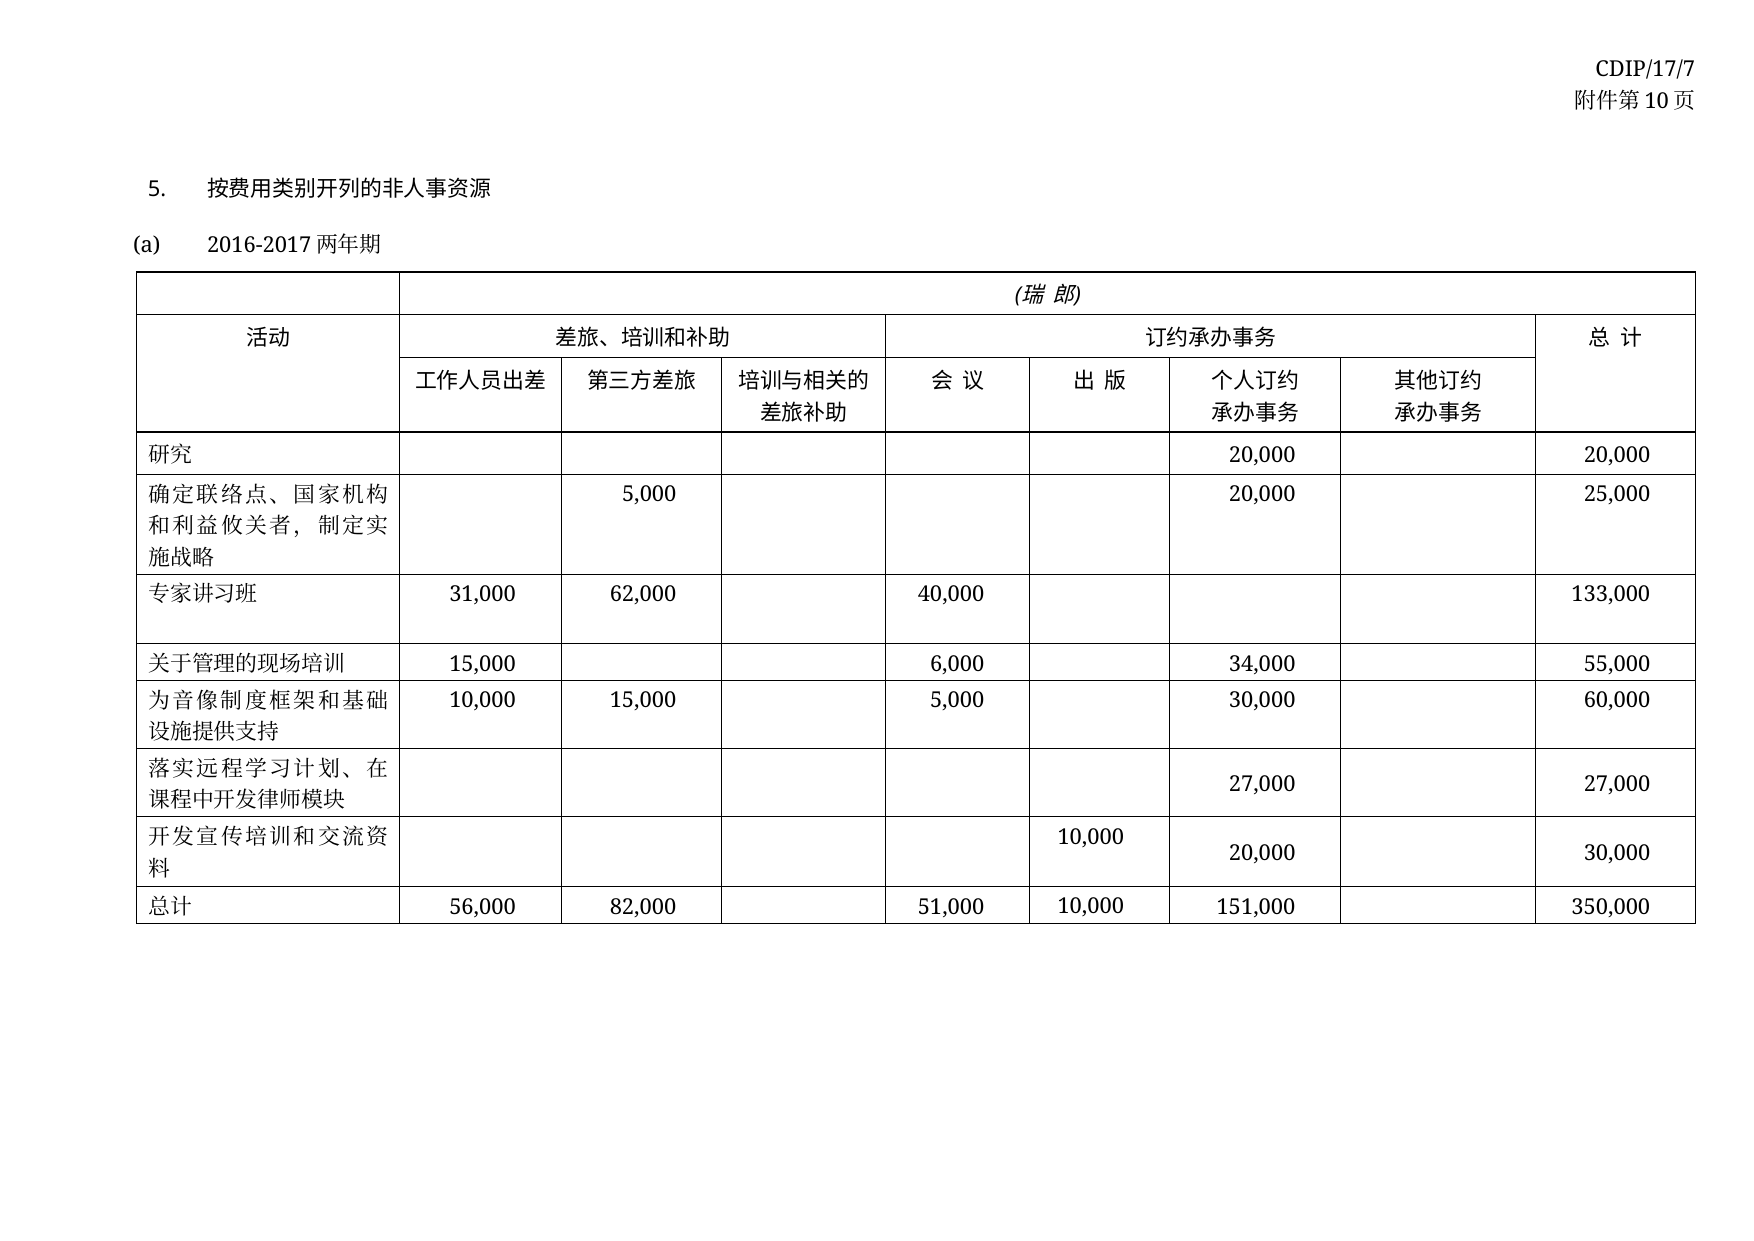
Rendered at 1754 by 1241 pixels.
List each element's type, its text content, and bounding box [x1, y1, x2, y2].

table_header (瑞 郎) [400, 273, 1695, 314]
table_cell [1030, 475, 1169, 573]
table_cell 专家讲习班 [137, 575, 399, 643]
table_cell [1341, 681, 1535, 748]
table_cell 30,000 [1536, 817, 1695, 886]
table_cell [1341, 475, 1535, 573]
table_cell 82,000 [562, 887, 721, 923]
table_cell 56,000 [400, 887, 561, 923]
table_cell [886, 475, 1029, 573]
table_cell [722, 433, 885, 474]
table_cell [400, 749, 561, 816]
table_cell [1341, 575, 1535, 643]
table_cell [1341, 749, 1535, 816]
table_cell 订约承办事务 [886, 315, 1535, 357]
table_cell [722, 644, 885, 680]
table_cell [722, 475, 885, 573]
table_cell [722, 575, 885, 643]
table_cell 关于管理的现场培训 [137, 644, 399, 680]
table_cell [886, 749, 1029, 816]
table_cell 总 计 [1536, 315, 1695, 431]
table_cell [562, 644, 721, 680]
table_cell 5,000 [562, 475, 721, 573]
table_cell 20,000 [1170, 817, 1340, 886]
table_cell 30,000 [1170, 681, 1340, 748]
table_cell [722, 887, 885, 923]
table_cell 350,000 [1536, 887, 1695, 923]
table_header [137, 273, 399, 314]
table_cell 31,000 [400, 575, 561, 643]
table_cell 27,000 [1170, 749, 1340, 816]
table_cell 25,000 [1536, 475, 1695, 573]
table_cell [562, 817, 721, 886]
table_cell 62,000 [562, 575, 721, 643]
table_cell 出 版 [1030, 358, 1169, 431]
table_cell 34,000 [1170, 644, 1340, 680]
table_cell 总计 [137, 887, 399, 923]
table_cell 为音像制度框架和基础设施提供支持 [137, 681, 399, 748]
table_cell [1341, 817, 1535, 886]
table_cell 151,000 [1170, 887, 1340, 923]
table_cell 培训与相关的差旅补助 [722, 358, 885, 431]
table_cell 会 议 [886, 358, 1029, 431]
table_cell [722, 749, 885, 816]
text 5. 按费用类别开列的非人事资源 [148, 171, 1695, 202]
table_cell [1030, 575, 1169, 643]
table_cell 确定联络点、国家机构和利益攸关者，制定实施战略 [137, 475, 399, 573]
table_cell [886, 433, 1029, 474]
table_cell 10,000 [400, 681, 561, 748]
table_cell 其他订约 承办事务 [1341, 358, 1535, 431]
table_cell [1030, 644, 1169, 680]
table_cell 活动 [137, 315, 399, 431]
table_cell 6,000 [886, 644, 1029, 680]
table_cell 60,000 [1536, 681, 1695, 748]
table_cell 10,000 [1030, 817, 1169, 886]
table_cell [1341, 644, 1535, 680]
table_cell [1341, 887, 1535, 923]
table_cell [1030, 749, 1169, 816]
table_cell [400, 475, 561, 573]
table_cell [722, 817, 885, 886]
table_cell 差旅、培训和补助 [400, 315, 885, 357]
table_cell [400, 433, 561, 474]
table_cell [400, 817, 561, 886]
table_cell 个人订约 承办事务 [1170, 358, 1340, 431]
table_cell [1341, 433, 1535, 474]
table_cell [1030, 681, 1169, 748]
table_cell 落实远程学习计划、在课程中开发律师模块 [137, 749, 399, 816]
table_cell 133,000 [1536, 575, 1695, 643]
table_cell 51,000 [886, 887, 1029, 923]
table_cell 20,000 [1170, 433, 1340, 474]
table_cell 工作人员出差 [400, 358, 561, 431]
table_cell 27,000 [1536, 749, 1695, 816]
table_cell 15,000 [400, 644, 561, 680]
table_cell [1170, 575, 1340, 643]
table_cell 20,000 [1536, 433, 1695, 474]
text (a) 2016-2017两年期 [133, 227, 1695, 259]
table_cell [1030, 433, 1169, 474]
table_cell [562, 433, 721, 474]
table_cell 10,000 [1030, 887, 1169, 923]
table_cell 15,000 [562, 681, 721, 748]
table_cell 研究 [137, 433, 399, 474]
table_cell 5,000 [886, 681, 1029, 748]
table_cell [886, 817, 1029, 886]
table_cell [722, 681, 885, 748]
table_cell 开发宣传培训和交流资料 [137, 817, 399, 886]
table_cell 第三方差旅 [562, 358, 721, 431]
table_cell 20,000 [1170, 475, 1340, 573]
table_cell 55,000 [1536, 644, 1695, 680]
table_cell [562, 749, 721, 816]
table_cell 40,000 [886, 575, 1029, 643]
